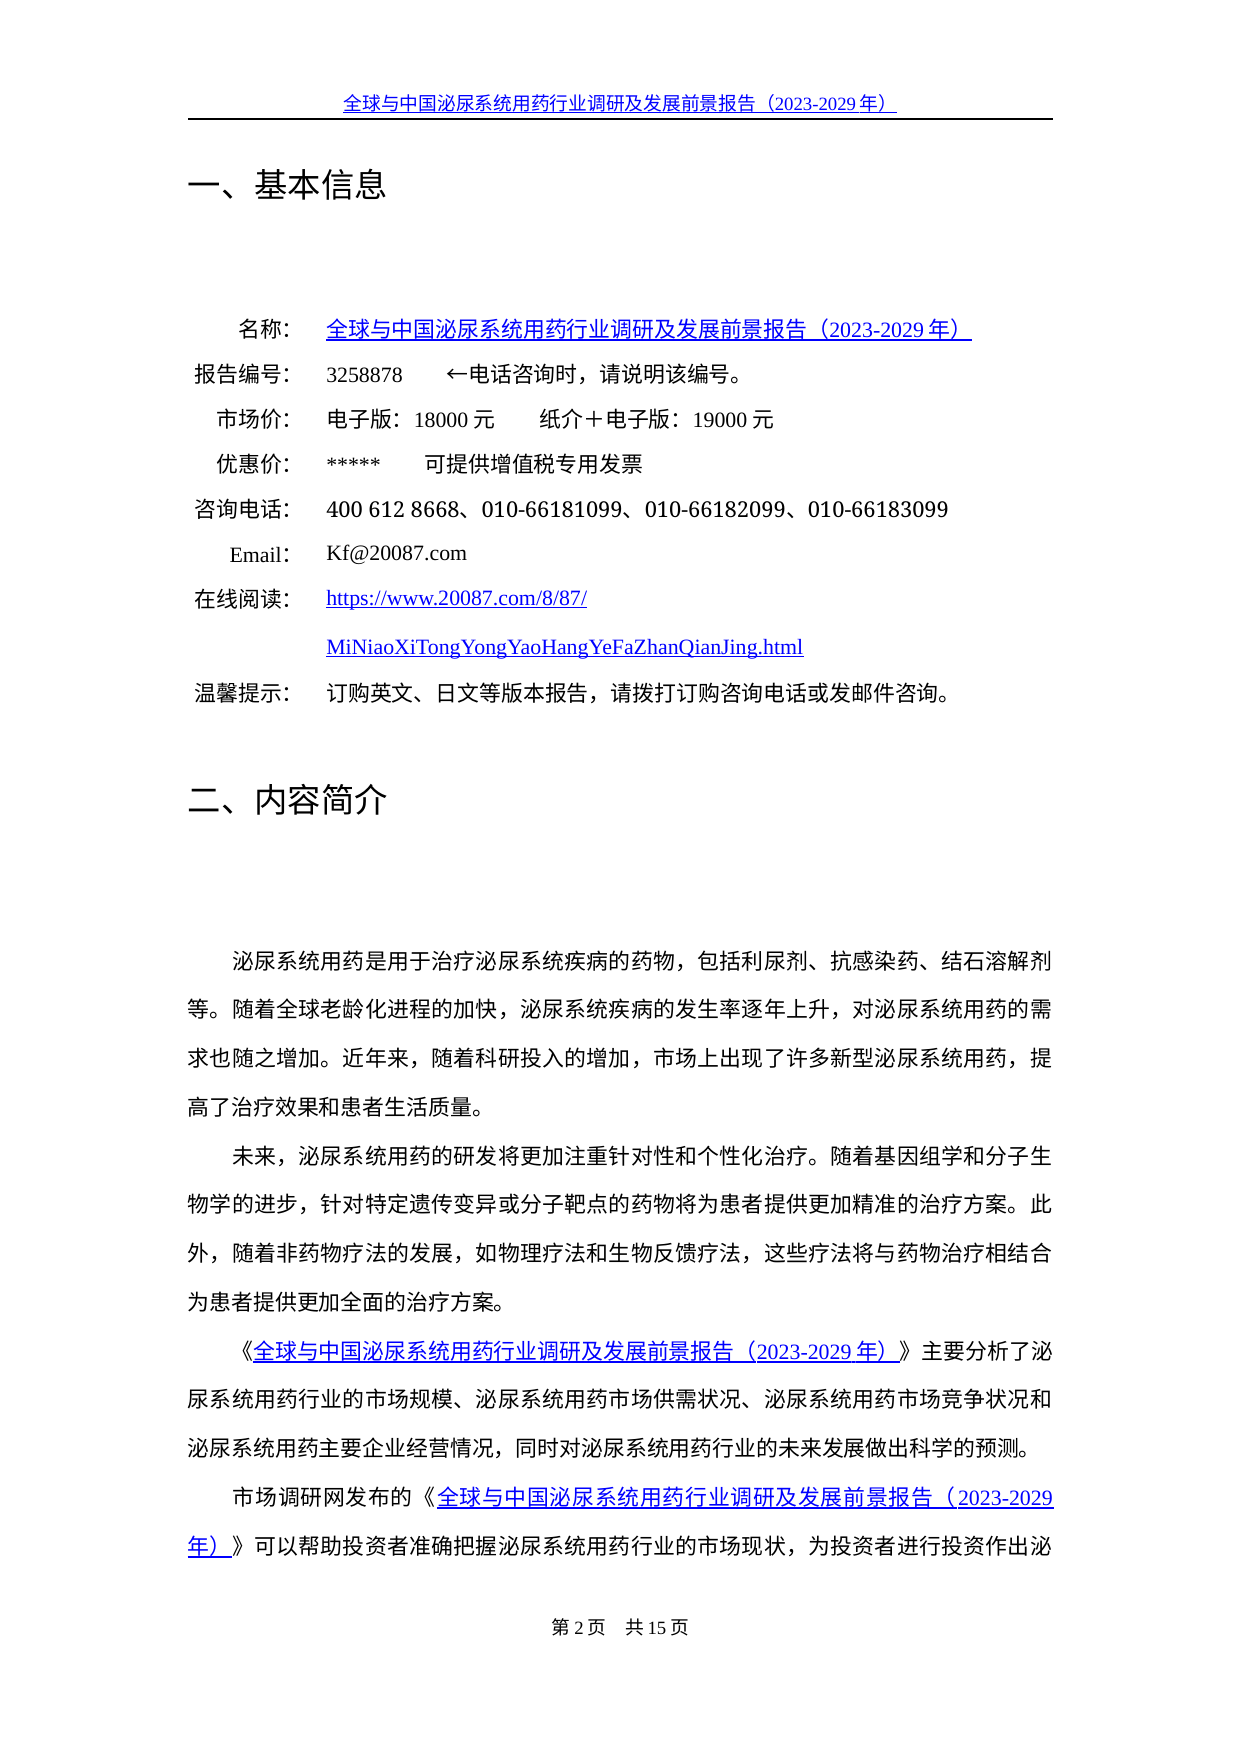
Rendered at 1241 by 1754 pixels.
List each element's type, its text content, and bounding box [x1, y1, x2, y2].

table_cell 400 612 8668、010-66181099、010-66182099、010-66183099 [315, 492, 1073, 537]
table_cell Email： [167, 537, 315, 582]
table_cell 订购英文、日文等版本报告，请拨打订购咨询电话或发邮件咨询。 [315, 675, 1073, 720]
table_header 全球与中国泌尿系统用药行业调研及发展前景报告（2023-2029年） [315, 312, 1073, 357]
table_cell 3258878 ←电话咨询时，请说明该编号。 [315, 357, 1073, 402]
table_cell ***** 可提供增值税专用发票 [315, 447, 1073, 492]
table_cell 市场价： [167, 402, 315, 447]
table_cell 在线阅读： [167, 582, 315, 675]
table_cell 温馨提示： [167, 675, 315, 720]
table_cell 电子版：18000 元 纸介＋电子版：19000 元 [315, 402, 1073, 447]
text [187, 943, 1053, 1561]
table_cell [315, 582, 1073, 675]
table_cell 咨询电话： [167, 492, 315, 537]
title 一、基本信息 [187, 150, 1053, 215]
table_cell Kf@20087.com [315, 537, 1073, 582]
table_cell 报告编号： [167, 357, 315, 402]
title 二、内容简介 [187, 766, 1053, 831]
table_cell 优惠价： [167, 447, 315, 492]
table_header 名称： [167, 312, 315, 357]
